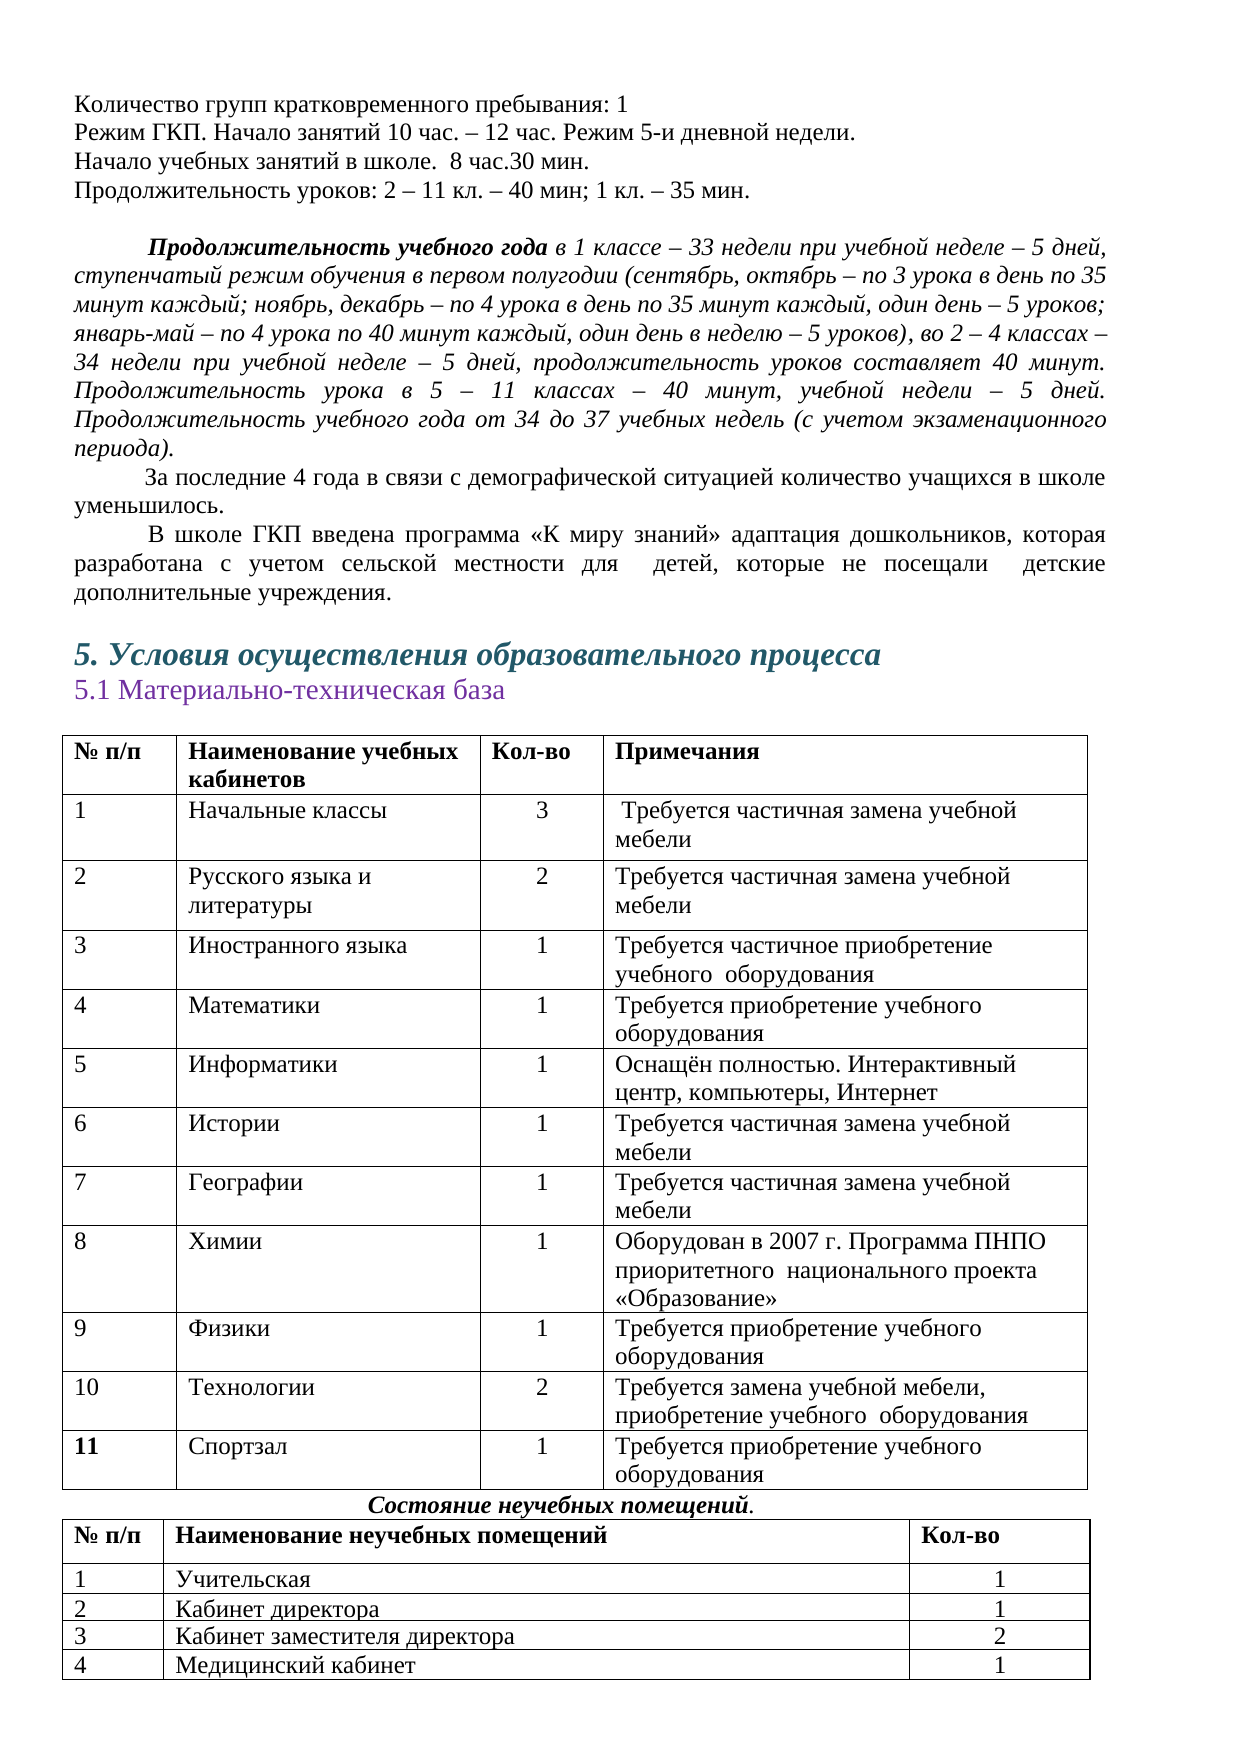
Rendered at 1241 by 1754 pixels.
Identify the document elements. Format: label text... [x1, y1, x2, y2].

table_cell Иностранного языка [177, 931, 480, 989]
table_cell 8 [63, 1226, 176, 1312]
table_cell 4 [63, 990, 176, 1048]
table_cell 1 [481, 1431, 603, 1489]
table_cell Географии [177, 1167, 480, 1225]
table_cell Требуется частичное приобретение учебного оборудования [604, 931, 1087, 989]
table_cell Технологии [177, 1372, 480, 1430]
text 5. Условия осуществления образовательного процесса [74, 634, 1107, 672]
table_cell Требуется частичная замена учебной мебели [604, 1108, 1087, 1166]
table_cell 1 [481, 931, 603, 989]
table_cell Математики [177, 990, 480, 1048]
table_header № п/п [63, 1520, 163, 1563]
table_cell Химии [177, 1226, 480, 1312]
text Режим ГКП. Начало занятий 10 час. – 12 час. Режим 5-и дневной недели. [74, 117, 1107, 146]
text За последние 4 года в связи с демографической ситуацией количество учащихся в школе уменьшилось. [74, 462, 1107, 519]
table_cell 9 [63, 1313, 176, 1371]
table_cell Оборудован в 2007 г. Программа ПНПО приоритетного национального проекта «Образование» [604, 1226, 1087, 1312]
table_cell 2 [63, 1594, 163, 1620]
table_cell Оснащён полностью. Интерактивный центр, компьютеры, Интернет [604, 1049, 1087, 1107]
table_cell 3 [63, 931, 176, 989]
text Начало учебных занятий в школе. 8 час.30 мин. [74, 146, 1107, 175]
table_cell Медицинский кабинет [164, 1650, 909, 1679]
table_cell Требуется приобретение учебного оборудования [604, 1313, 1087, 1371]
text Продолжительность уроков: 2 – 11 кл. – 40 мин; 1 кл. – 35 мин. [74, 175, 1107, 204]
table_cell Требуется частичная замена учебной мебели [604, 1167, 1087, 1225]
table_cell 1 [481, 1108, 603, 1166]
table_cell Требуется частичная замена учебной мебели [604, 795, 1087, 860]
table_cell 1 [910, 1564, 1089, 1593]
table_header № п/п [63, 736, 176, 794]
table_cell 1 [481, 990, 603, 1048]
table_cell 6 [63, 1108, 176, 1166]
table_header Кол-во [481, 736, 603, 794]
text 5.1 Материально-техническая база [74, 672, 1107, 706]
table_cell 5 [63, 1049, 176, 1107]
text В школе ГКП введена программа «К миру знаний» адаптация дошкольников, которая разработана с учетом сельской местности для детей, которые не посещали детские дополнительные учреждения. [74, 519, 1107, 605]
table_cell Требуется приобретение учебного оборудования [604, 990, 1087, 1048]
table_cell 10 [63, 1372, 176, 1430]
table_cell 2 [910, 1621, 1089, 1649]
table_cell 1 [481, 1049, 603, 1107]
table_cell 1 [63, 1564, 163, 1593]
table_cell 7 [63, 1167, 176, 1225]
table_cell 1 [481, 1313, 603, 1371]
table_header Наименование неучебных помещений [164, 1520, 909, 1563]
text Продолжительность учебного года в 1 классе – 33 недели при учебной неделе – 5 дней, ступенчатый режим обучения в первом полугодии (сентябрь, октябрь – по 3 урока в день по 35 минут каждый; ноябрь, декабрь – по 4 урока в день по 35 минут каждый, один день – 5 уроков; январь-май – по 4 урока по 40 минут каждый, один день в неделю – 5 уроков), во 2 – 4 классах – 34 недели при учебной неделе – 5 дней, продолжительность уроков составляет 40 минут. Продолжительность урока в 5 – 11 классах – 40 минут, учебной недели – 5 дней. Продолжительность учебного года от 34 до 37 учебных недель (с учетом экзаменационного периода). [74, 232, 1107, 462]
text Количество групп кратковременного пребывания: 1 [74, 89, 1107, 117]
table_cell 3 [481, 795, 603, 860]
table_cell 2 [481, 861, 603, 929]
table_header Примечания [604, 736, 1087, 794]
table_cell Русского языка и литературы [177, 861, 480, 929]
table_cell 11 [63, 1431, 176, 1489]
table_cell Начальные классы [177, 795, 480, 860]
table_cell 1 [481, 1226, 603, 1312]
table_cell Требуется приобретение учебного оборудования [604, 1431, 1087, 1489]
table_cell Информатики [177, 1049, 480, 1107]
table_cell Требуется замена учебной мебели, приобретение учебного оборудования [604, 1372, 1087, 1430]
table_cell 1 [63, 795, 176, 860]
table_header Наименование учебных кабинетов [177, 736, 480, 794]
table_cell Физики [177, 1313, 480, 1371]
table_cell 1 [481, 1167, 603, 1225]
table_cell 3 [63, 1621, 163, 1649]
table_cell 1 [910, 1594, 1089, 1620]
table_cell 2 [481, 1372, 603, 1430]
table_cell Кабинет директора [164, 1594, 909, 1620]
table_header Кол-во [910, 1520, 1089, 1563]
table_cell 1 [910, 1650, 1089, 1679]
table_cell 2 [63, 861, 176, 929]
table_cell Спортзал [177, 1431, 480, 1489]
table_cell 4 [63, 1650, 163, 1679]
table_cell Учительская [164, 1564, 909, 1593]
table_cell Кабинет заместителя директора [164, 1621, 909, 1649]
table_cell Истории [177, 1108, 480, 1166]
text Состояние неучебных помещений. [74, 1490, 1107, 1519]
table_cell Требуется частичная замена учебной мебели [604, 861, 1087, 929]
